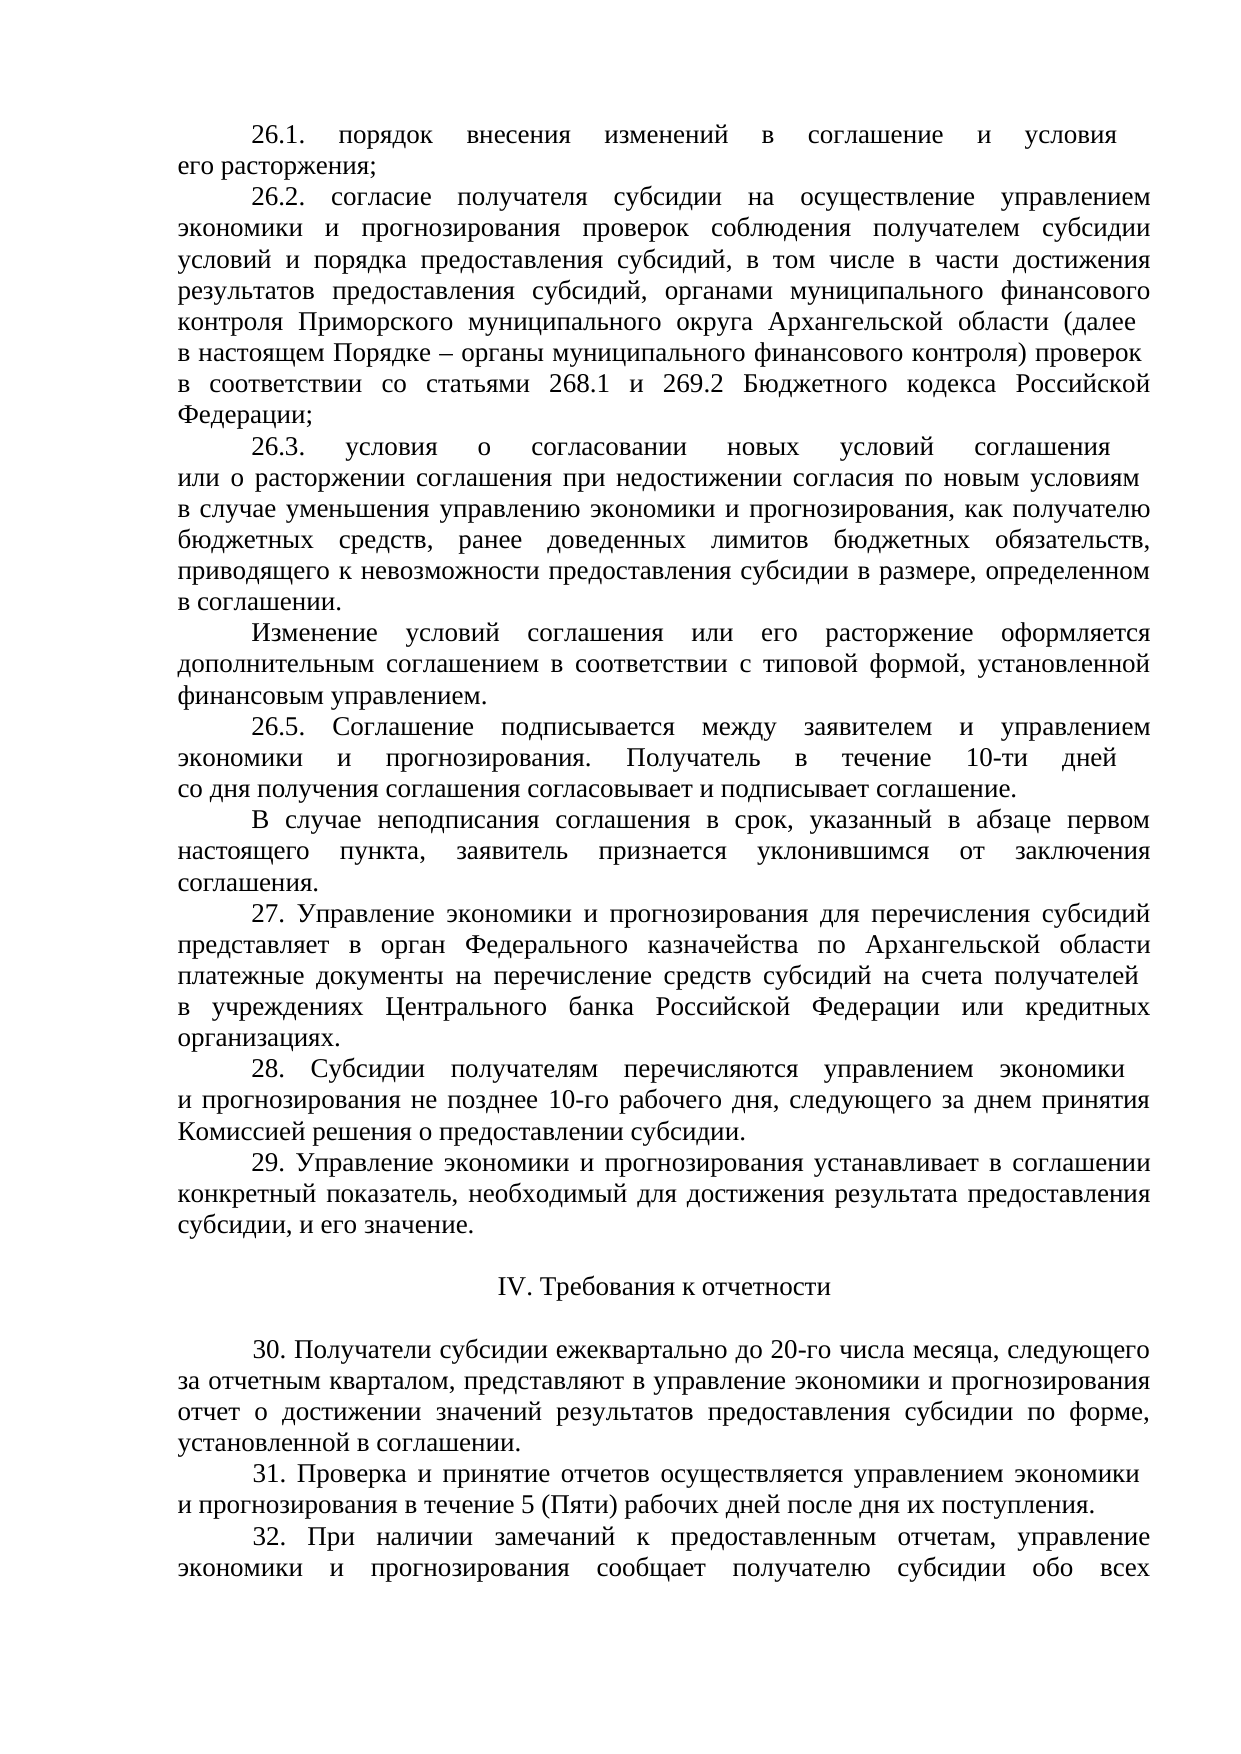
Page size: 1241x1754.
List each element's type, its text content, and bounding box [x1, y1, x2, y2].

text Изменение условий соглашения или его расторжение оформляется дополнительным соглашением в соответствии с типовой формой, установленной финансовым управлением. [177, 616, 1152, 710]
text 26.5. Соглашение подписывается между заявителем и управлением экономики и прогнозирования. Получатель в течение 10-ти дней со дня получения соглашения согласовывает и подписывает соглашение. [177, 710, 1152, 803]
text 28. Субсидии получателям перечисляются управлением экономики и прогнозирования не позднее 10-го рабочего дня, следующего за днем принятия Комиссией решения о предоставлении субсидии. [177, 1052, 1152, 1146]
text 31. Проверка и принятие отчетов осуществляется управлением экономики и прогнозирования в течение 5 (Пяти) рабочих дней после дня их поступления. [177, 1457, 1152, 1520]
text IV. Требования к отчетности [177, 1271, 1152, 1302]
text 26.1. порядок внесения изменений в соглашение и условия его расторжения; [177, 118, 1152, 180]
text 29. Управление экономики и прогнозирования устанавливает в соглашении конкретный показатель, необходимый для достижения результата предоставления субсидии, и его значение. [177, 1146, 1152, 1239]
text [177, 1520, 1152, 1582]
text 26.3. условия о согласовании новых условий соглашения или о расторжении соглашения при недостижении согласия по новым условиям в случае уменьшения управлению экономики и прогнозирования, как получателю бюджетных средств, ранее доведенных лимитов бюджетных обязательств, приводящего к невозможности предоставления субсидии в размере, определенном в соглашении. [177, 429, 1152, 616]
text В случае неподписания соглашения в срок, указанный в абзаце первом настоящего пункта, заявитель признается уклонившимся от заключения соглашения. [177, 803, 1152, 897]
text 30. Получатели субсидии ежеквартально до 20-го числа месяца, следующего за отчетным кварталом, представляют в управление экономики и прогнозирования отчет о достижении значений результатов предоставления субсидии по форме, установленной в соглашении. [177, 1333, 1152, 1457]
text 27. Управление экономики и прогнозирования для перечисления субсидий представляет в орган Федерального казначейства по Архангельской области платежные документы на перечисление средств субсидий на счета получателей в учреждениях Центрального банка Российской Федерации или кредитных организациях. [177, 897, 1152, 1052]
text 26.2. согласие получателя субсидии на осуществление управлением экономики и прогнозирования проверок соблюдения получателем субсидии условий и порядка предоставления субсидий, в том числе в части достижения результатов предоставления субсидий, органами муниципального финансового контроля Приморского муниципального округа Архангельской области (далее в настоящем Порядке – органы муниципального финансового контроля) проверок в соответствии со статьями 268.1 и 269.2 Бюджетного кодекса Российской Федерации; [177, 180, 1152, 429]
